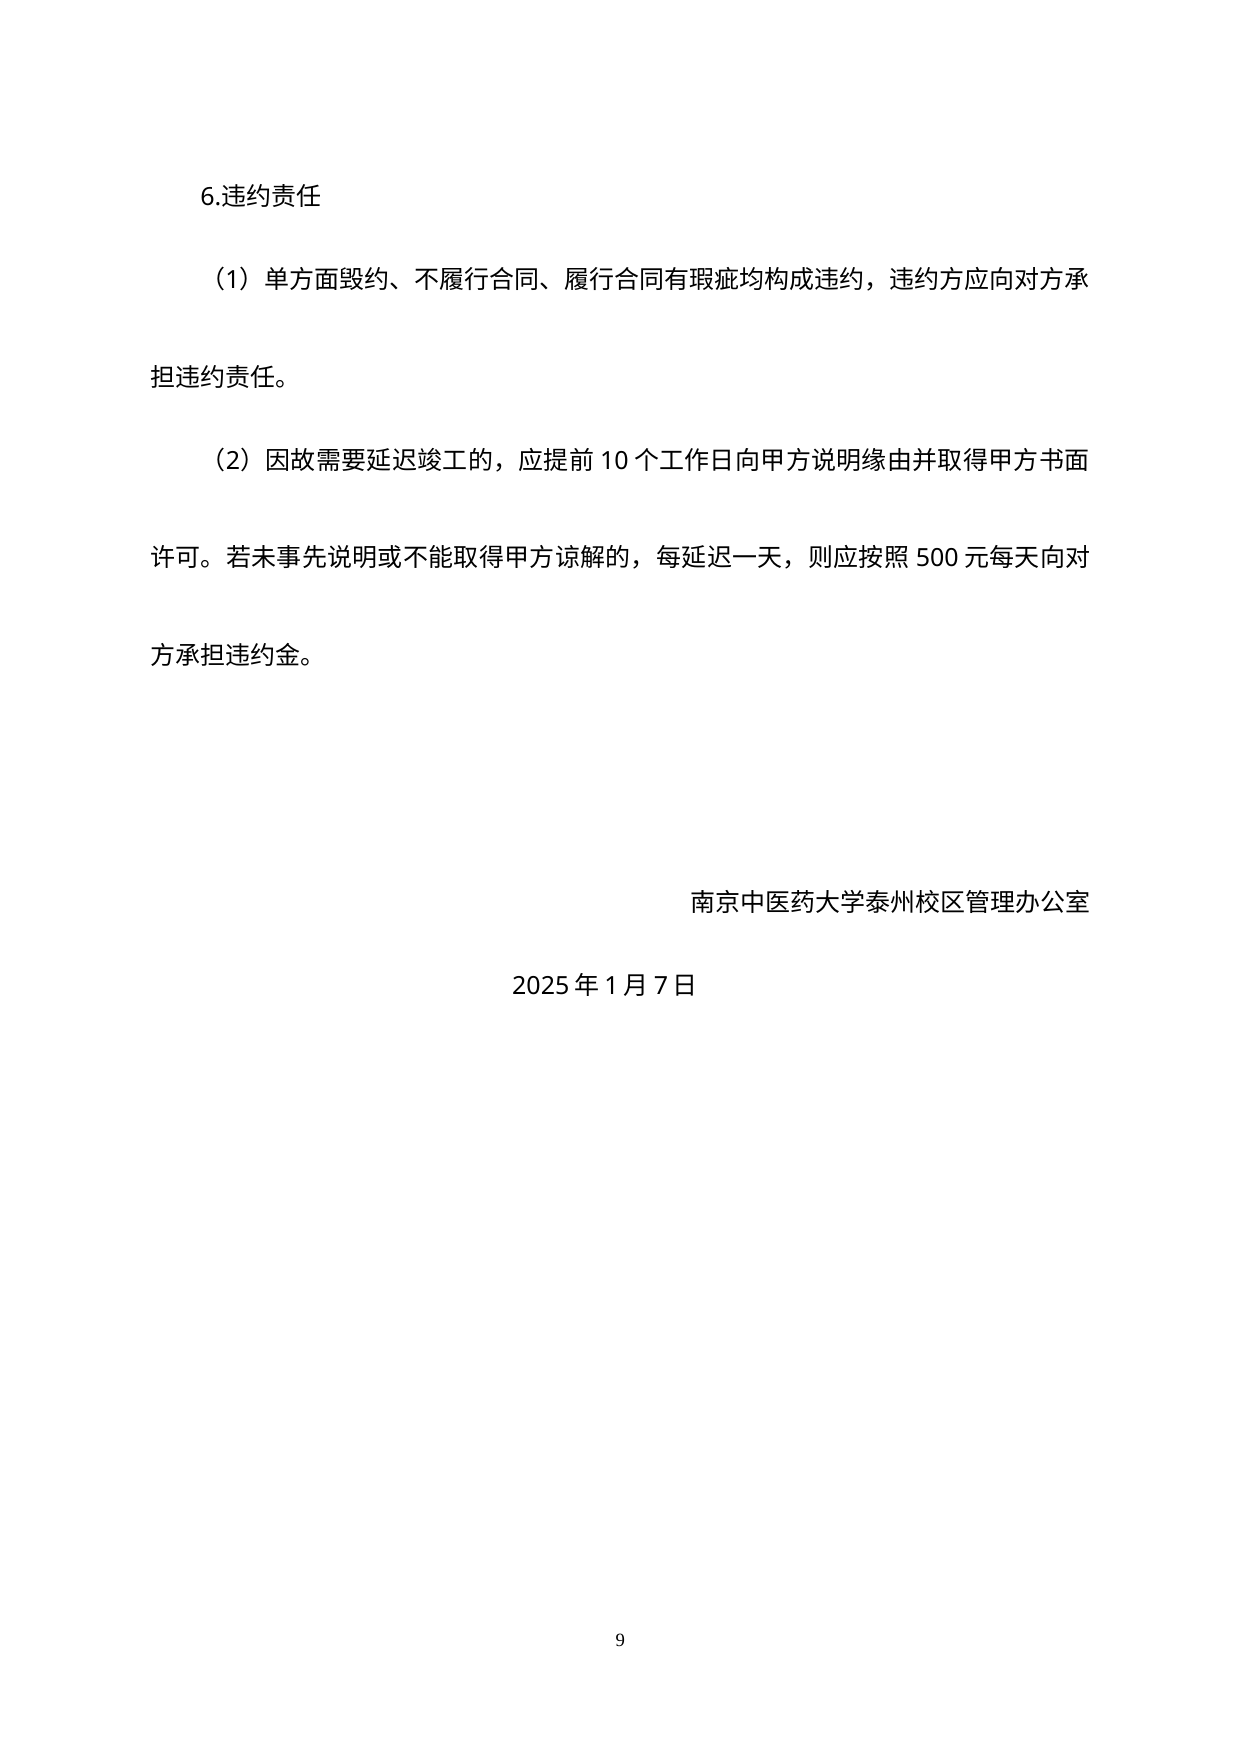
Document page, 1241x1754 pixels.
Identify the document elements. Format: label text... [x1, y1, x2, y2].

text 6.违约责任 [150, 162, 1090, 227]
text （1）单方面毁约、不履行合同、履行合同有瑕疵均构成违约，违约方应向对方承担违约责任。 [150, 245, 1090, 408]
text 2025年1月7日 [150, 951, 1090, 1016]
text 南京中医药大学泰州校区管理办公室 [150, 868, 1090, 933]
text （2）因故需要延迟竣工的，应提前10个工作日向甲方说明缘由并取得甲方书面许可。若未事先说明或不能取得甲方谅解的，每延迟一天，则应按照500元每天向对方承担违约金。 [150, 426, 1090, 686]
